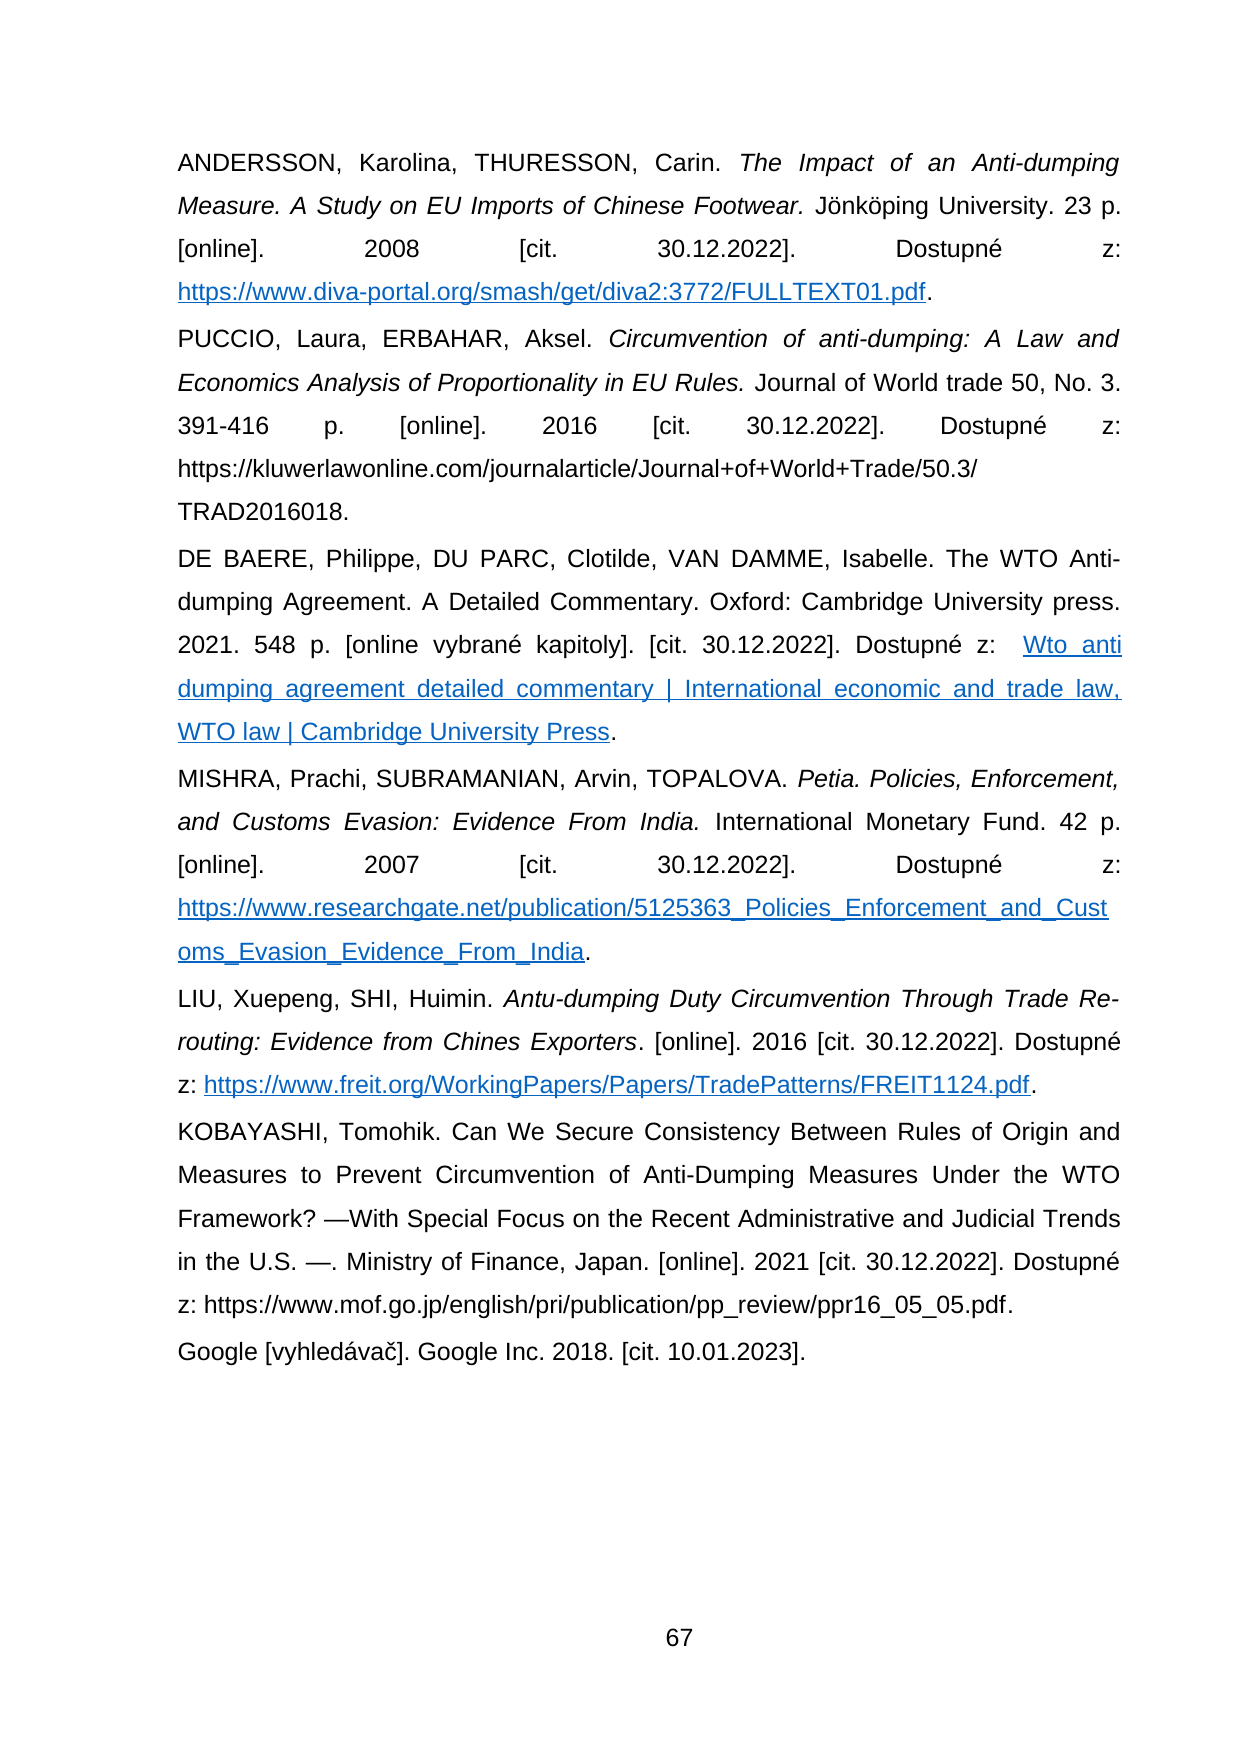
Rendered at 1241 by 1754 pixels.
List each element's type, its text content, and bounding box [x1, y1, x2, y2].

text DE BAERE, Philippe, DU PARC, Clotilde, VAN DAMME, Isabelle. The WTO Anti-dumping Agreement. A Detailed Commentary. Oxford: Cambridge University press. 2021. 548 p. [online vybrané kapitoly]. [cit. 30.12.2022]. Dostupné z: Wto anti dumping agreement detailed commentary | International economic and trade law, WTO law | Cambridge University Press. [177, 544, 1122, 699]
text KOBAYASHI, Tomohik. Can We Secure Consistency Between Rules of Origin and Measures to Prevent Circumvention of Anti-Dumping Measures Under the WTO Framework? ―With Special Focus on the Recent Administrative and Judicial Trends in the U.S. ―. Ministry of Finance, Japan. [online]. 2021 [cit. 30.12.2022]. Dostupné z: https://www.mof.go.jp/english/pri/publication/pp_review/ppr16_05_05.pdf. [177, 1117, 1122, 1318]
text LIU, Xuepeng, SHI, Huimin. Antu-dumping Duty Circumvention Through Trade Re-routing: Evidence from Chines Exporters. [online]. 2016 [cit. 30.12.2022]. Dostupné z: https://www.freit.org/WorkingPapers/Papers/TradePatterns/FREIT1124.pdf. [177, 984, 1122, 1099]
text ANDERSSON, Karolina, THURESSON, Carin. The Impact of an Anti-dumping Measure. A Study on EU Imports of Chinese Footwear. Jönköping University. 23 p. [online]. 2008 [cit. 30.12.2022]. Dostupné z: https://www.diva-portal.org/smash/get/diva2:3772/FULLTEXT01.pdf. [177, 148, 1122, 306]
text Google [vyhledávač]. Google Inc. 2018. [cit. 10.01.2023]. [177, 1337, 1122, 1366]
text DE BAERE, Philippe, DU PARC, Clotilde, VAN DAMME, Isabelle. The WTO Anti-dumping Agreement. A Detailed Commentary. Oxford: Cambridge University press. 2021. 548 p. [online vybrané kapitoly]. [cit. 30.12.2022]. Dostupné z: Wto anti dumping agreement detailed commentary | International economic and trade law, WTO law | Cambridge University Press. [177, 700, 1122, 745]
text MISHRA, Prachi, SUBRAMANIAN, Arvin, TOPALOVA. Petia. Policies, Enforcement, and Customs Evasion: Evidence From India. International Monetary Fund. 42 p. [online]. 2007 [cit. 30.12.2022]. Dostupné z: https://www.researchgate.net/publication/5125363_Policies_Enforcement_and_Customs_Evasion_Evidence_From_India. [177, 764, 1122, 965]
text PUCCIO, Laura, ERBAHAR, Aksel. Circumvention of anti-dumping: A Law and Economics Analysis of Proportionality in EU Rules. Journal of World trade 50, No. 3. 391-416 p. [online]. 2016 [cit. 30.12.2022]. Dostupné z: https://kluwerlawonline.com/journalarticle/Journal+of+World+Trade/50.3/TRAD2016018. [177, 324, 1122, 526]
